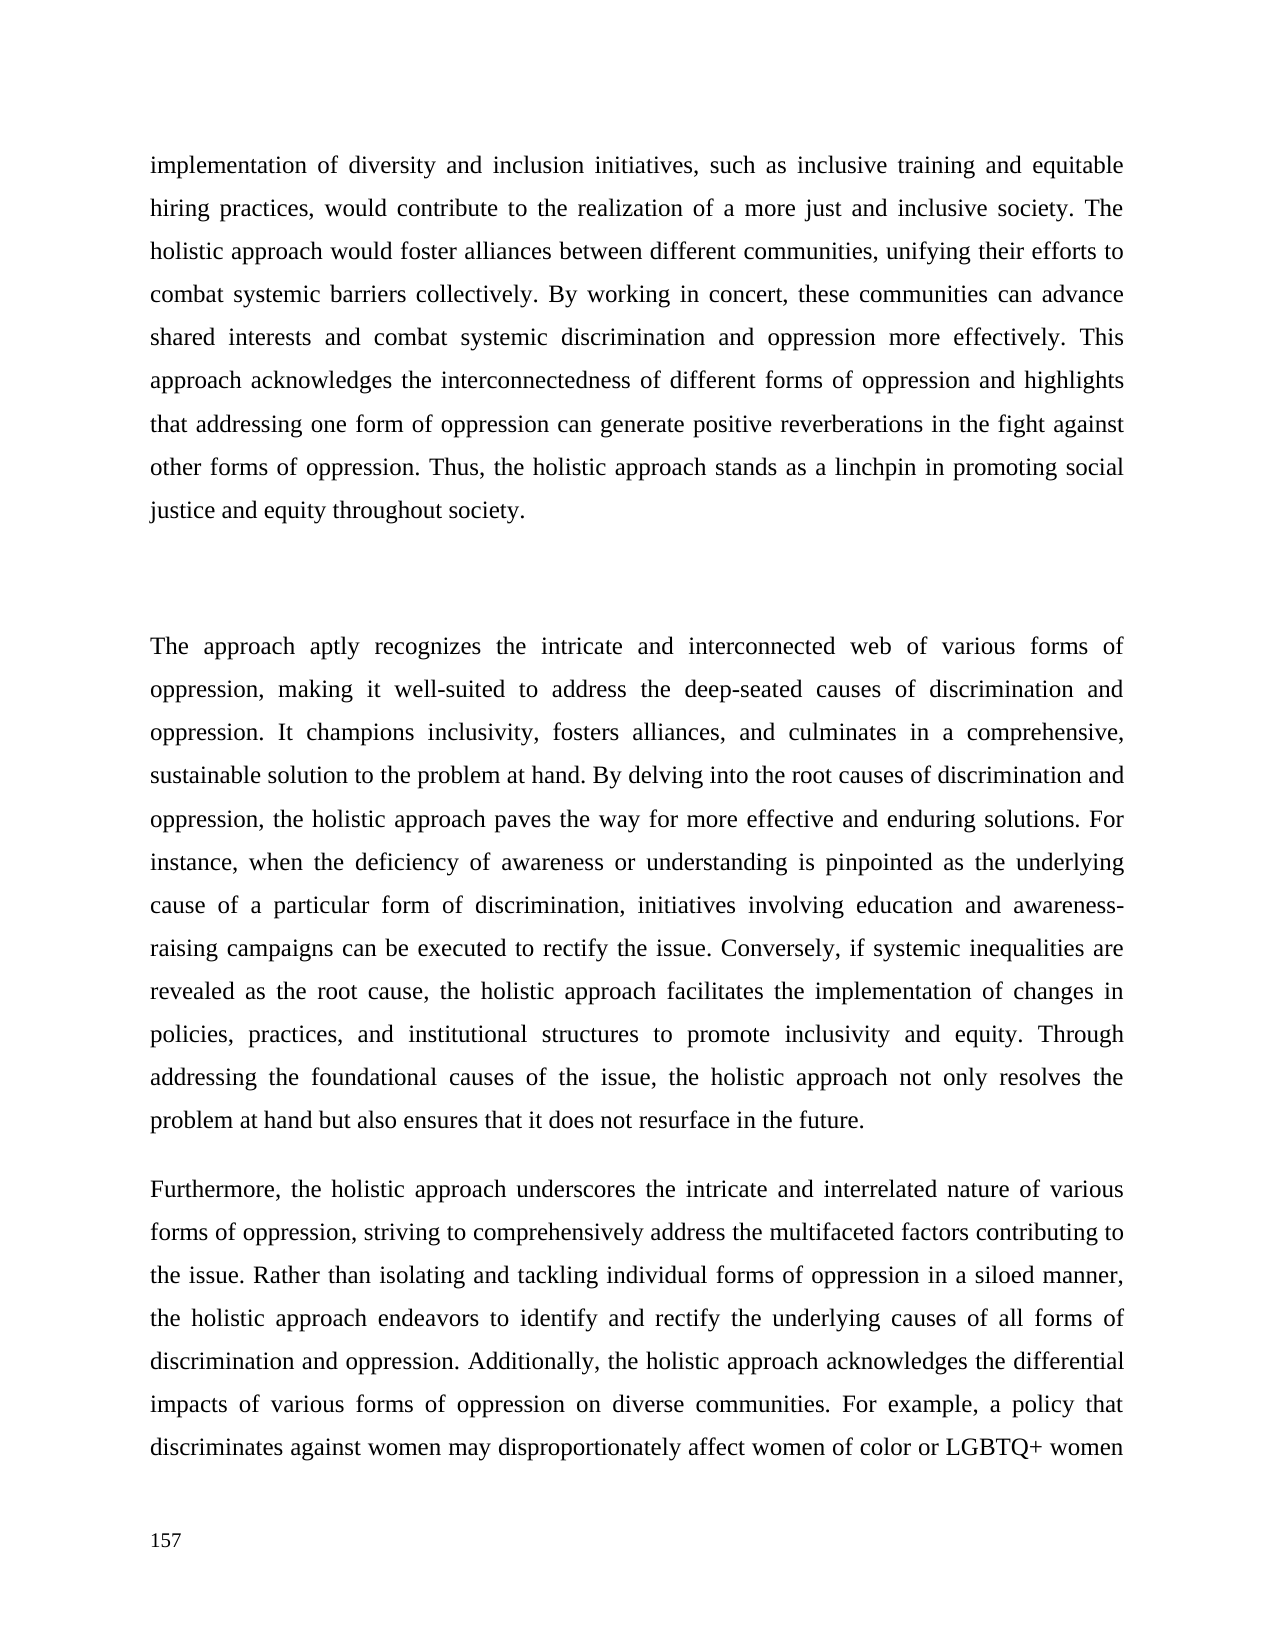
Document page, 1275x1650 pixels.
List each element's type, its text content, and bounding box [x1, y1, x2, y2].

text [150, 1174, 1125, 1461]
text The approach aptly recognizes the intricate and interconnected web of various forms of oppression, making it well-suited to address the deep-seated causes of discrimination and oppression. It champions inclusivity, fosters alliances, and culminates in a comprehensive, sustainable solution to the problem at hand. By delving into the root causes of discrimination and oppression, the holistic approach paves the way for more effective and enduring solutions. For instance, when the deficiency of awareness or understanding is pinpointed as the underlying cause of a particular form of discrimination, initiatives involving education and awareness-raising campaigns can be executed to rectify the issue. Conversely, if systemic inequalities are revealed as the root cause, the holistic approach facilitates the implementation of changes in policies, practices, and institutional structures to promote inclusivity and equity. Through addressing the foundational causes of the issue, the holistic approach not only resolves the problem at hand but also ensures that it does not resurface in the future. [150, 631, 1125, 1134]
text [150, 150, 1125, 524]
